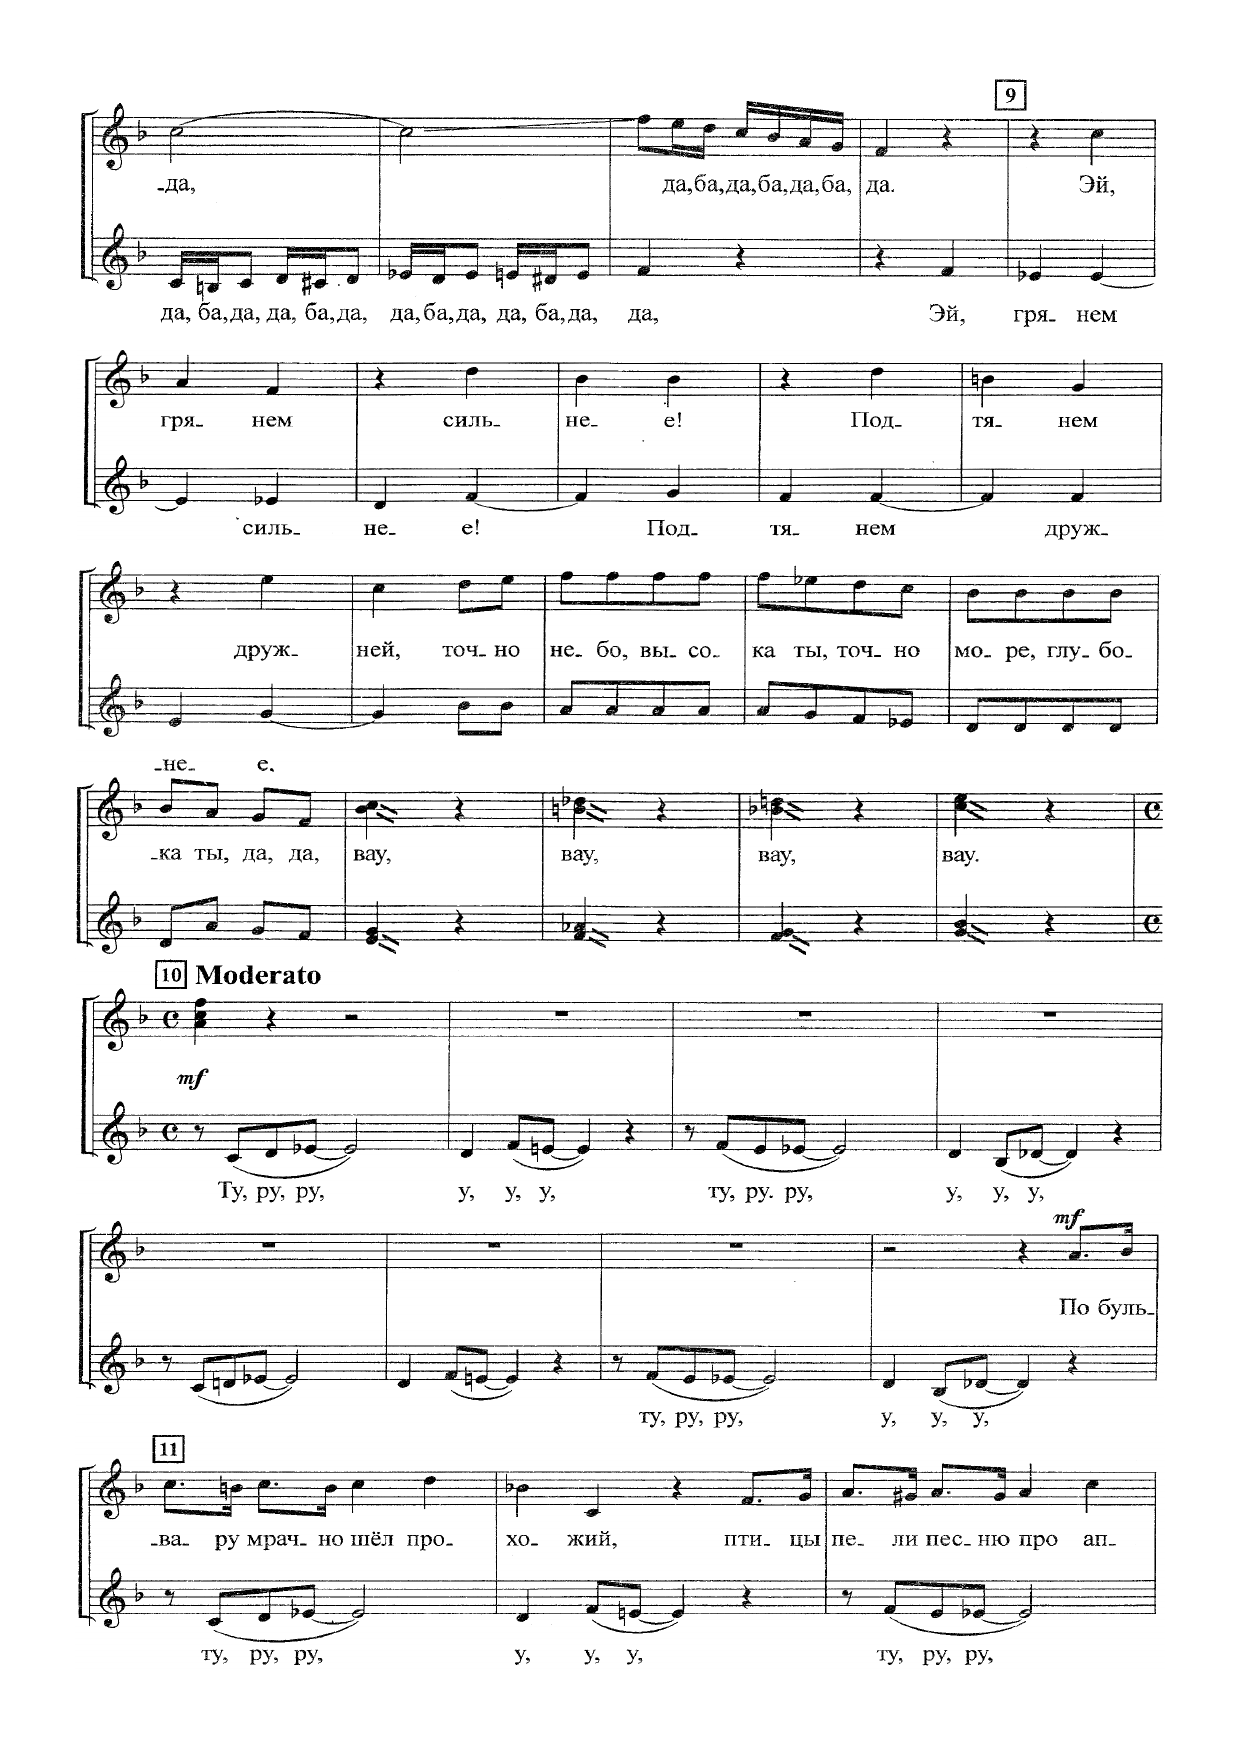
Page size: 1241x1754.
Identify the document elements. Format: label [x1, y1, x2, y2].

picture [75, 558, 1165, 1669]
picture [76, 346, 1164, 540]
picture [75, 75, 1165, 328]
